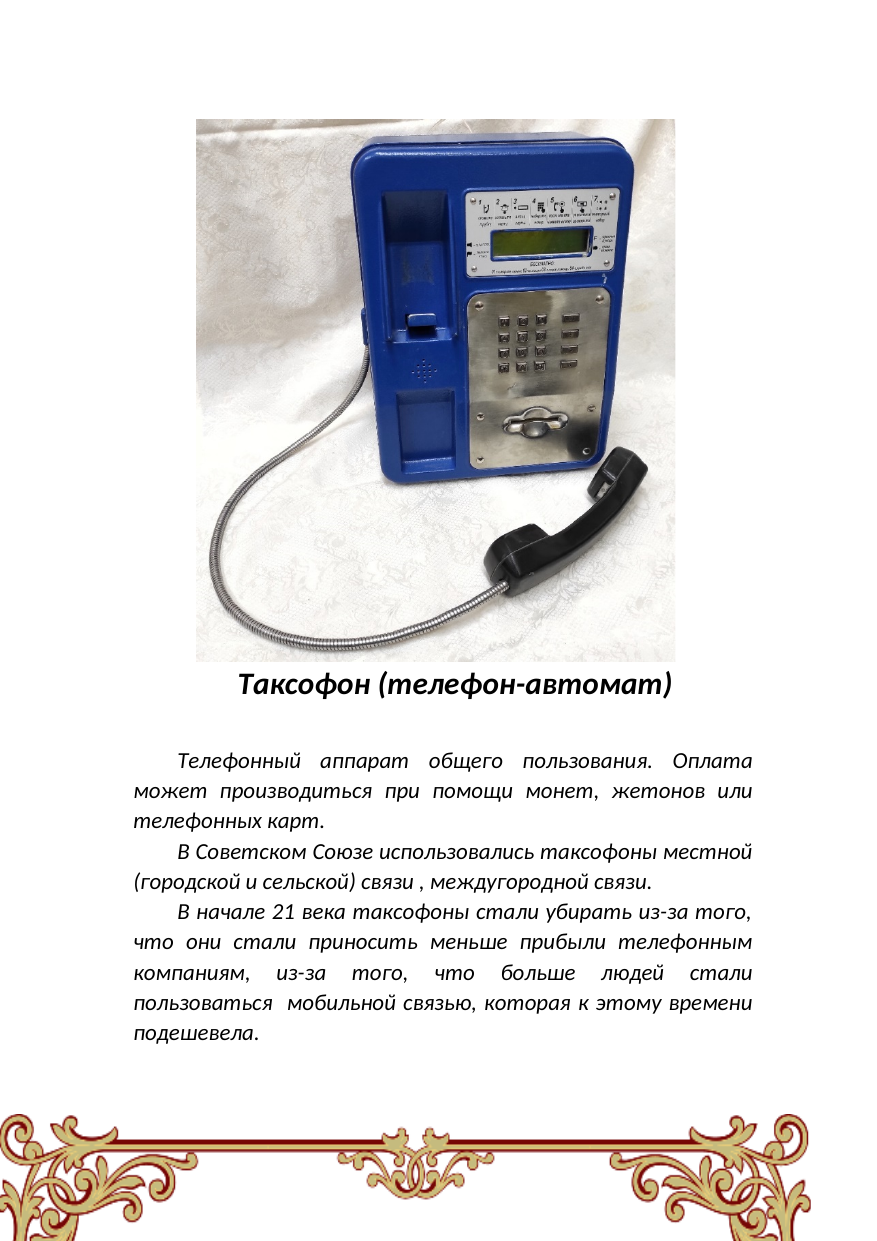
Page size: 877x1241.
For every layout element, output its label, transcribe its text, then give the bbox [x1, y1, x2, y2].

text Телефонный аппарат общего пользования. Оплата может производиться при помощи монет, жетонов или телефонных карт. [133, 746, 753, 834]
text В Советском Союзе использовались таксофоны местной (городской и сельской) связи , междугородной связи. [133, 837, 753, 895]
picture [0, 1114, 811, 1241]
text В начале 21 века таксофоны стали убирать из-за того, что они стали приносить меньше прибыли телефонным компаниям, из-за того, что больше людей стали пользоваться мобильной связью, которая к этому времени подешевела. [133, 897, 753, 1046]
text Таксофон (телефон-автомат) [103, 664, 777, 702]
picture [196, 119, 676, 662]
